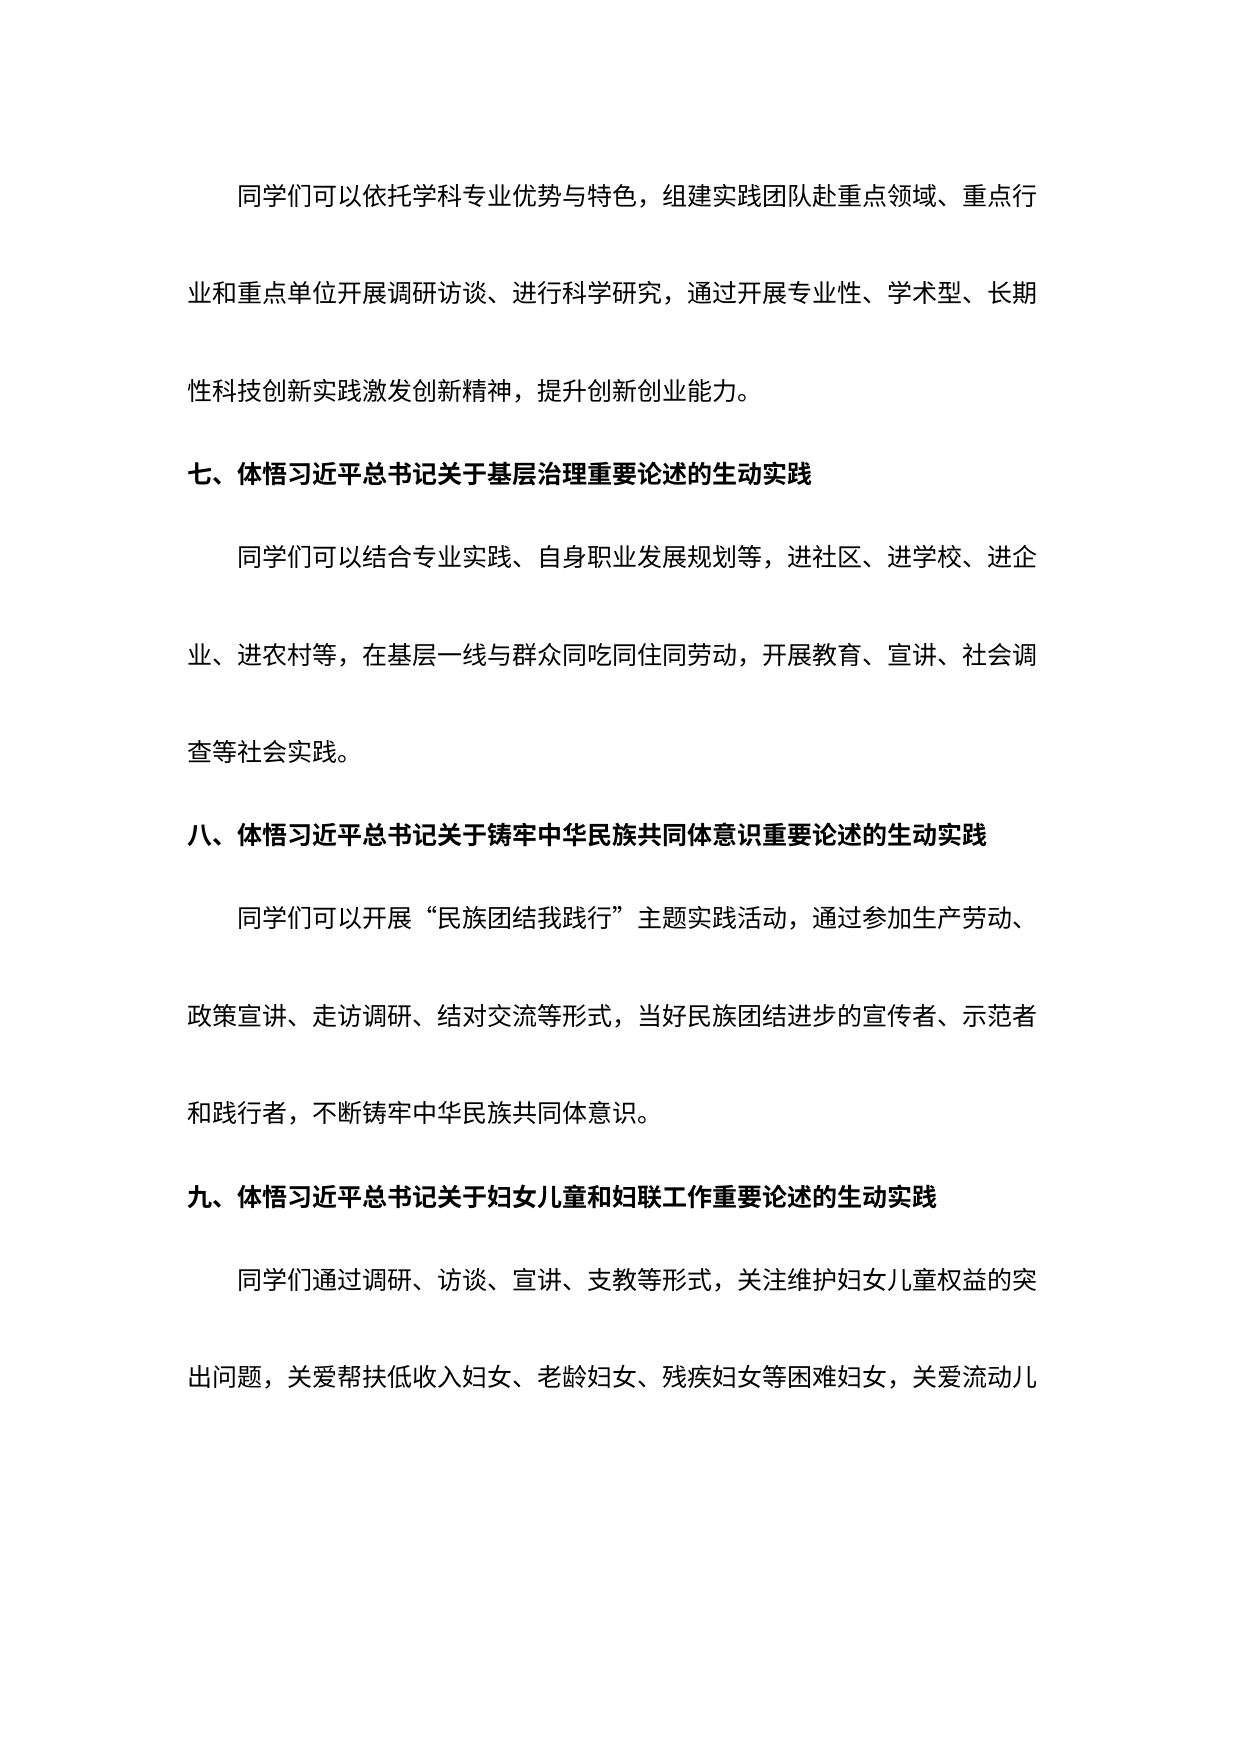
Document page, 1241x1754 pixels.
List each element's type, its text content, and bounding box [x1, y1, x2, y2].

text 七、体悟习近平总书记关于基层治理重要论述的生动实践 [187, 440, 1053, 505]
text 八、体悟习近平总书记关于铸牢中华民族共同体意识重要论述的生动实践 [187, 801, 1053, 866]
text 九、体悟习近平总书记关于妇女儿童和妇联工作重要论述的生动实践 [187, 1163, 1053, 1228]
text 同学们可以依托学科专业优势与特色，组建实践团队赴重点领域、重点行业和重点单位开展调研访谈、进行科学研究，通过开展专业性、学术型、长期性科技创新实践激发创新精神，提升创新创业能力。 [187, 162, 1053, 422]
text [187, 1246, 1053, 1408]
text 同学们可以结合专业实践、自身职业发展规划等，进社区、进学校、进企业、进农村等，在基层一线与群众同吃同住同劳动，开展教育、宣讲、社会调查等社会实践。 [187, 523, 1053, 783]
text 同学们可以开展“民族团结我践行”主题实践活动，通过参加生产劳动、政策宣讲、走访调研、结对交流等形式，当好民族团结进步的宣传者、示范者和践行者，不断铸牢中华民族共同体意识。 [187, 884, 1053, 1144]
